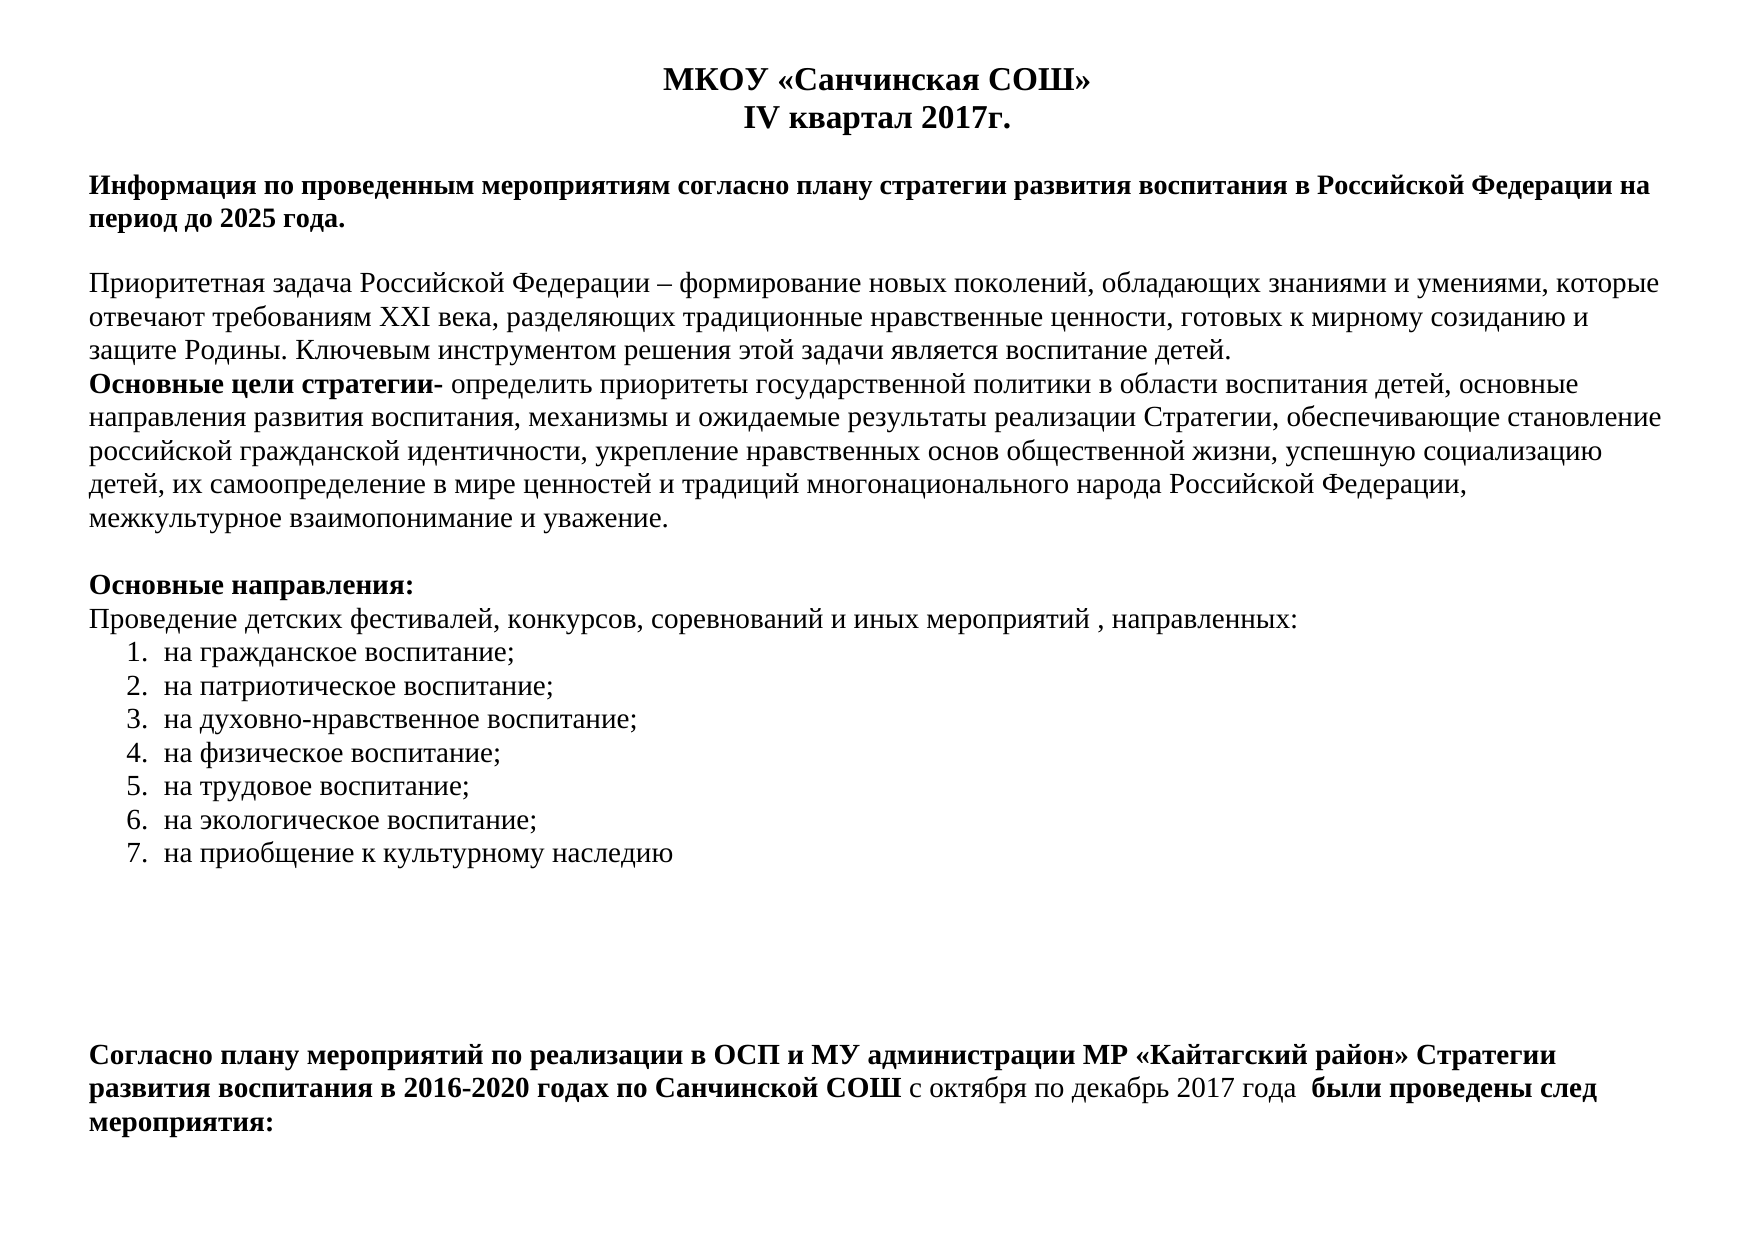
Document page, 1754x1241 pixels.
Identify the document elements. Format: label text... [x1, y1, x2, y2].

text Информация по проведенным мероприятиям согласно плану стратегии развития воспитания в Российской Федерации на период до 2025 года. [89, 168, 1665, 233]
list на патриотическое воспитание; [126, 668, 1665, 701]
text Приоритетная задача Российской Федерации – формирование новых поколений, обладающих знаниями и умениями, которые отвечают требованиям XXI века, разделяющих традиционные нравственные ценности, готовых к мирному созиданию и защите Родины. Ключевым инструментом решения этой задачи является воспитание детей. [89, 265, 1665, 366]
list на экологическое воспитание; [126, 802, 1665, 836]
text Проведение детских фестивалей, конкурсов, соревнований и иных мероприятий , направленных: [89, 601, 1665, 634]
list на физическое воспитание; [126, 735, 1665, 768]
text Основные направления: [89, 567, 1665, 601]
text IV квартал 2017г. [89, 97, 1665, 136]
list на духовно-нравственное воспитание; [126, 701, 1665, 735]
text МКОУ «Санчинская СОШ» [89, 59, 1665, 97]
text Согласно плану мероприятий по реализации в ОСП и МУ администрации МР «Кайтагский район» Стратегии развития воспитания в 2016-2020 годах по Санчинской СОШ с октября по декабрь 2017 года были проведены след мероприятия: [89, 1037, 1665, 1137]
list на трудовое воспитание; [126, 768, 1665, 802]
list на приобщение к культурному наследию [126, 836, 1665, 869]
text Основные цели стратегии- определить приоритеты государственной политики в области воспитания детей, основные [89, 366, 1665, 399]
text направления развития воспитания, механизмы и ожидаемые результаты реализации Стратегии, обеспечивающие становление российской гражданской идентичности, укрепление нравственных основ общественной жизни, успешную социализацию детей, их самоопределение в мире ценностей и традиций многонационального народа Российской Федерации, межкультурное взаимопонимание и уважение. [89, 399, 1665, 534]
list на гражданское воспитание; [126, 634, 1665, 668]
